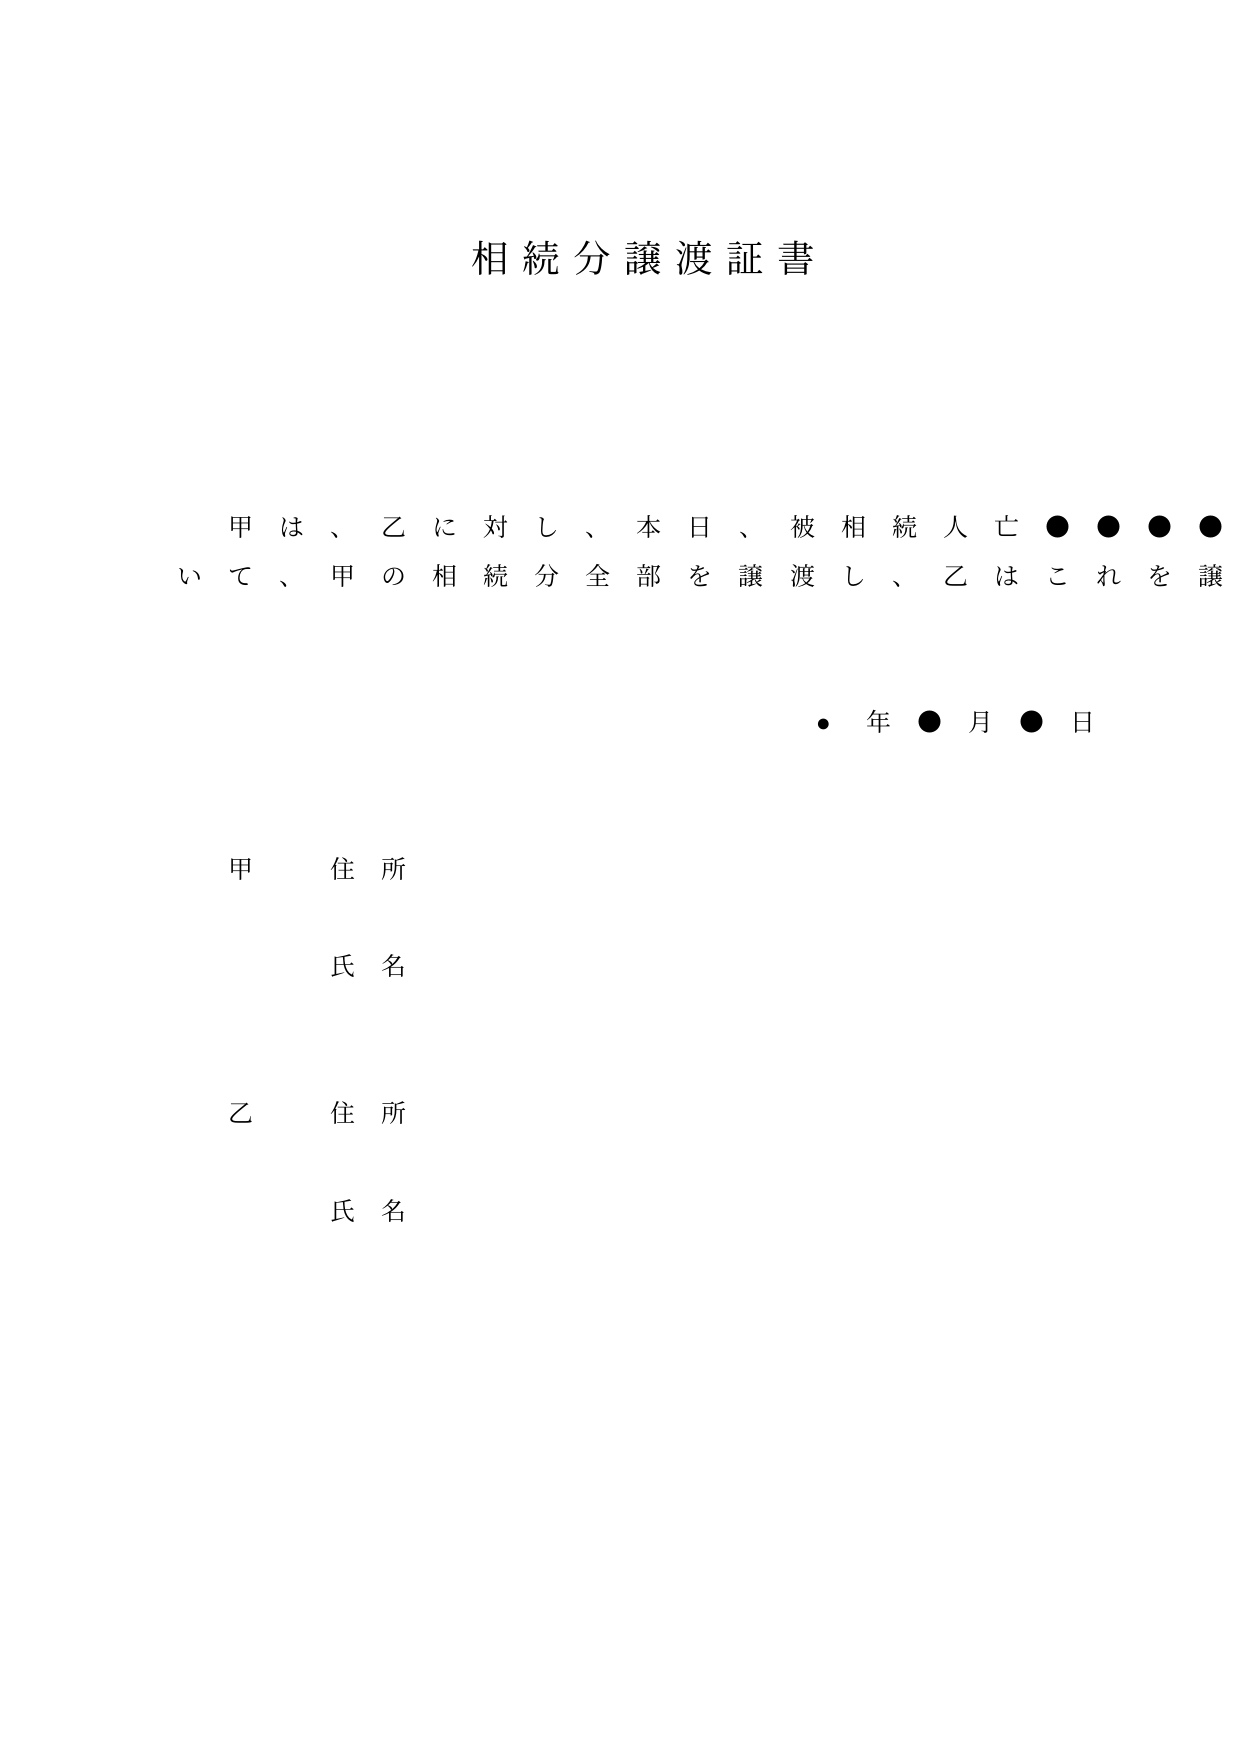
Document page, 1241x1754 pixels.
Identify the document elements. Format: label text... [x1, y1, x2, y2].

text ●年●月●日 [177, 696, 1122, 745]
text 甲 住所 [177, 843, 1122, 892]
text 氏名 印 [177, 941, 1122, 989]
text 乙 住所 [177, 1087, 1122, 1136]
text 相続分譲渡証書 [177, 208, 1122, 306]
text 氏名 印 [177, 1185, 1122, 1234]
text 甲は、乙に対し、本日、被相続人亡●●●●（●年●月●日死亡）の相続について、甲の相続分全部を譲渡し、乙はこれを譲り受けた。 [177, 501, 1122, 599]
